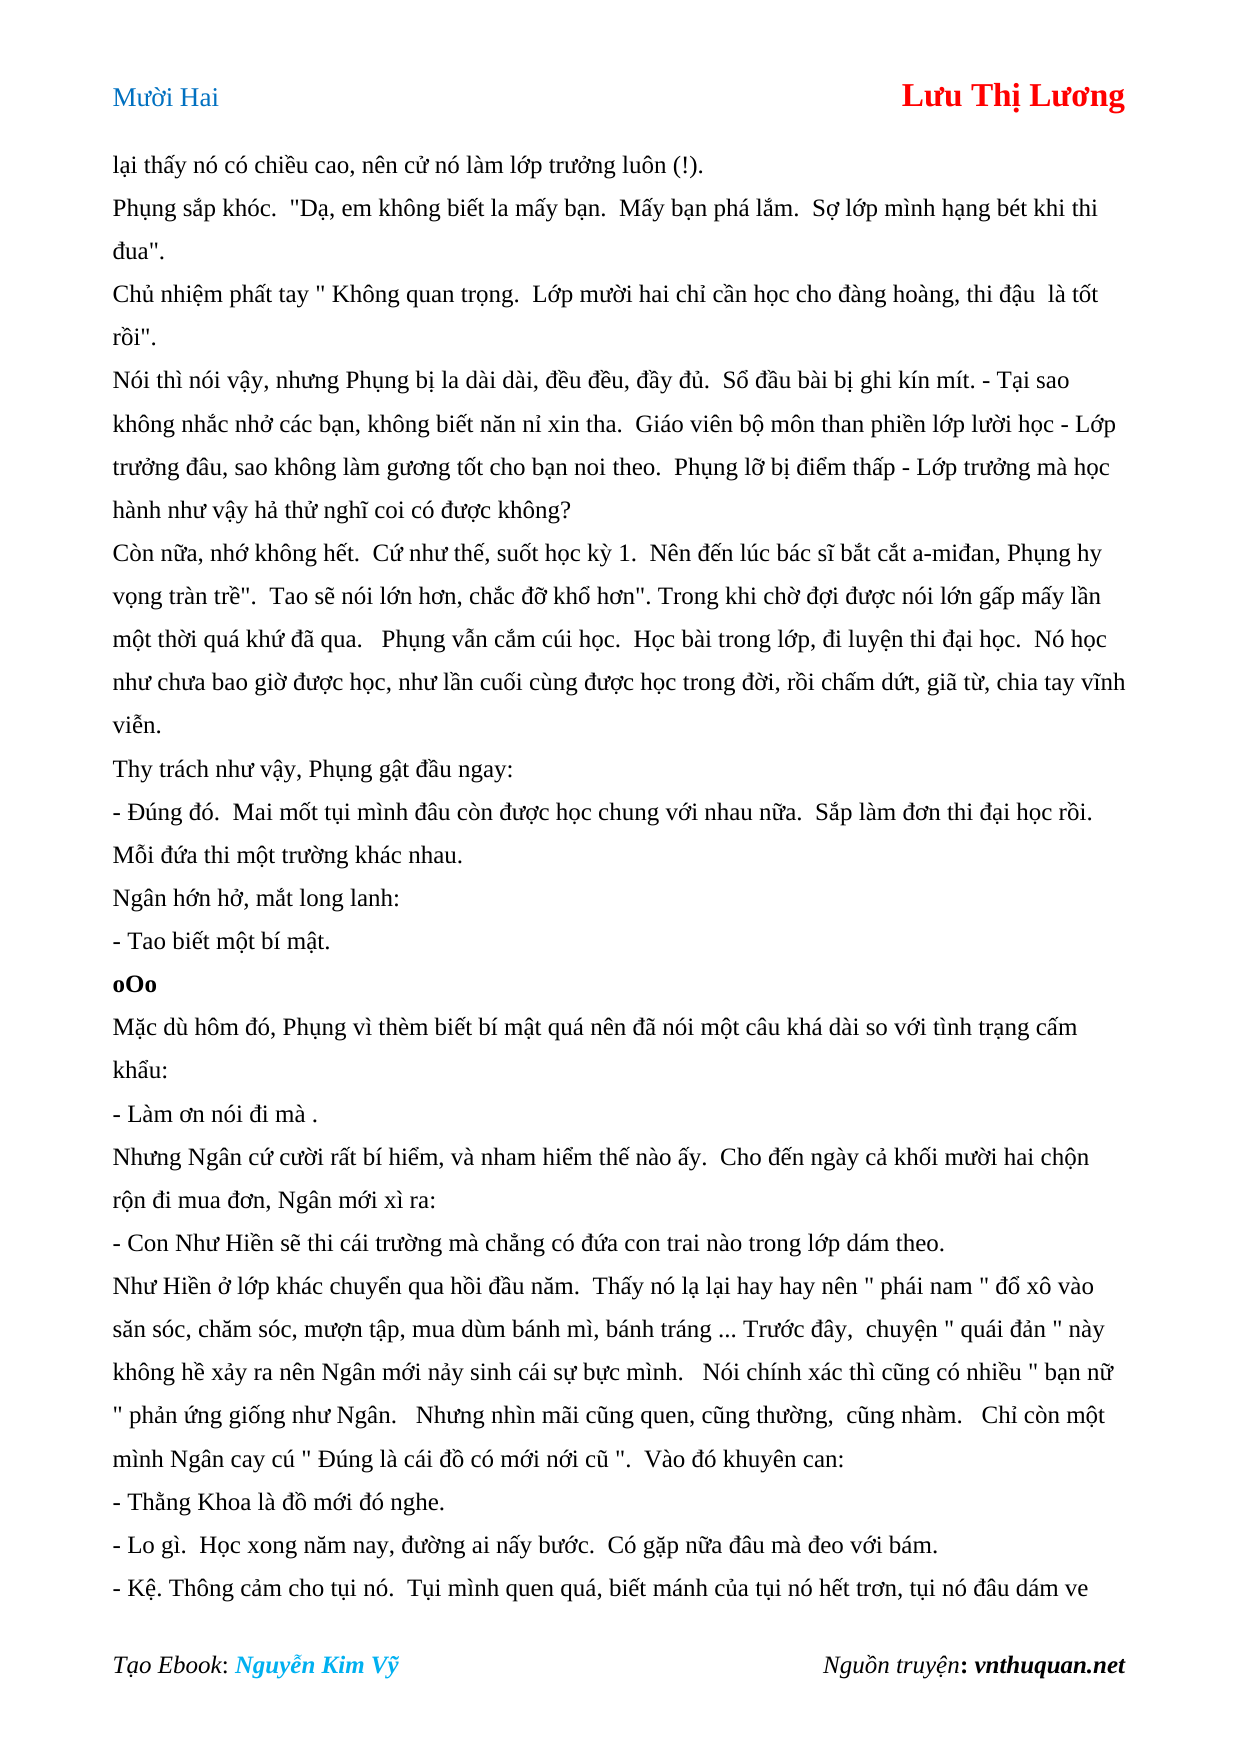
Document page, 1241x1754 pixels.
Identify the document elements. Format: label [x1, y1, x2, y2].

text [112, 150, 1128, 1602]
